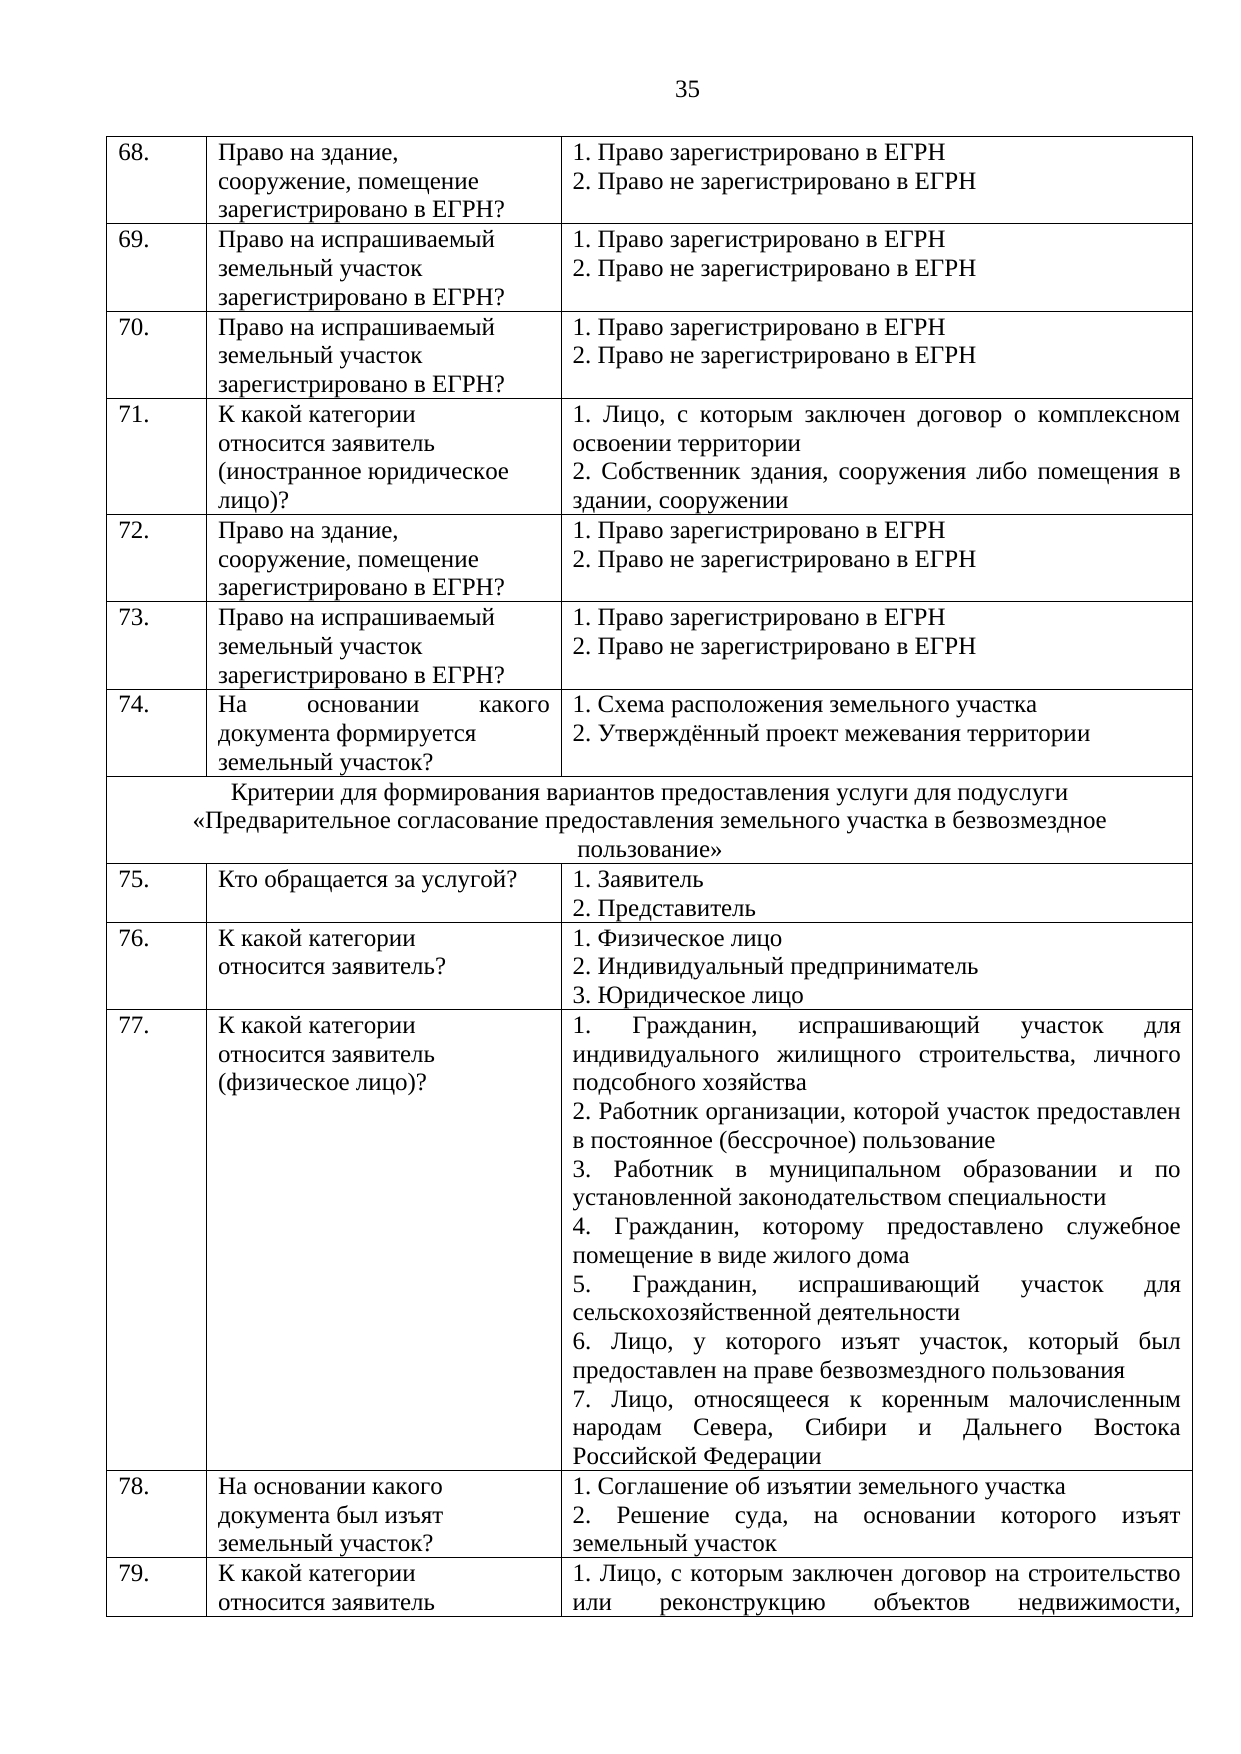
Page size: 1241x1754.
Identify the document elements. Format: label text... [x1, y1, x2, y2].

table_cell Кто обращается за услугой? [207, 864, 561, 922]
table_cell Право на здание, сооружение, помещение зарегистрировано в ЕГРН? [207, 515, 561, 601]
table_cell 1. Право зарегистрировано в ЕГРН 2. Право не зарегистрировано в ЕГРН [562, 224, 1192, 311]
table_cell 74. [107, 690, 206, 776]
table_cell 1. Право зарегистрировано в ЕГРН 2. Право не зарегистрировано в ЕГРН [562, 312, 1192, 398]
table_cell К какой категории относится заявитель? [207, 923, 561, 1009]
table_cell 1. Право зарегистрировано в ЕГРН 2. Право не зарегистрировано в ЕГРН [562, 602, 1192, 688]
table_cell 1. Право зарегистрировано в ЕГРН 2. Право не зарегистрировано в ЕГРН [562, 515, 1192, 601]
table_cell 79. [107, 1558, 206, 1616]
table_cell На основании какого документа формируется земельный участок? [207, 690, 561, 776]
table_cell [207, 1558, 561, 1616]
table_cell Право на здание, сооружение, помещение зарегистрировано в ЕГРН? [207, 137, 561, 223]
table_cell 1. Схема расположения земельного участка 2. Утверждённый проект межевания территории [562, 690, 1192, 776]
table_cell 76. [107, 923, 206, 1009]
table_cell 1. Заявитель 2. Представитель [562, 864, 1192, 922]
table_cell На основании какого документа был изъят земельный участок? [207, 1471, 561, 1557]
table_cell К какой категории относится заявитель (иностранное юридическое лицо)? [207, 399, 561, 514]
table_cell Право на испрашиваемый земельный участок зарегистрировано в ЕГРН? [207, 602, 561, 688]
table_cell 1. Гражданин, испрашивающий участок для индивидуального жилищного строительства, личного подсобного хозяйства 2. Работник организации, которой участок предоставлен в постоянное (бессрочное) пользование 3. Работник в муниципальном образовании и по установленной законодательством специальности 4. Гражданин, которому предоставлено служебное помещение в виде жилого дома 5. Гражданин, испрашивающий участок для сельскохозяйственной деятельности 6. Лицо, у которого изъят участок, который был предоставлен на праве безвозмездного пользования 7. Лицо, относящееся к коренным малочисленным народам Севера, Сибири и Дальнего Востока Российской Федерации [562, 1010, 1192, 1470]
table_cell Право на испрашиваемый земельный участок зарегистрировано в ЕГРН? [207, 312, 561, 398]
table_cell 72. [107, 515, 206, 601]
table_cell 1. Физическое лицо 2. Индивидуальный предприниматель 3. Юридическое лицо [562, 923, 1192, 1009]
table_cell 70. [107, 312, 206, 398]
table_cell 1. Лицо, с которым заключен договор о комплексном освоении территории 2. Собственник здания, сооружения либо помещения в здании, сооружении [562, 399, 1192, 514]
table_cell 71. [107, 399, 206, 514]
table_cell 69. [107, 224, 206, 311]
table_cell Право на испрашиваемый земельный участок зарегистрировано в ЕГРН? [207, 224, 561, 311]
table_cell 1. Соглашение об изъятии земельного участка 2. Решение суда, на основании которого изъят земельный участок [562, 1471, 1192, 1557]
table_cell К какой категории относится заявитель (физическое лицо)? [207, 1010, 561, 1470]
table_cell 1. Право зарегистрировано в ЕГРН 2. Право не зарегистрировано в ЕГРН [562, 137, 1192, 223]
table_cell 78. [107, 1471, 206, 1557]
table_cell 75. [107, 864, 206, 922]
table_cell Критерии для формирования вариантов предоставления услуги для подуслуги «Предварительное согласование предоставления земельного участка в безвозмездное пользование» [107, 777, 1192, 863]
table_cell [562, 1558, 1192, 1616]
table_cell 68. [107, 137, 206, 223]
table_cell 73. [107, 602, 206, 688]
table_cell 77. [107, 1010, 206, 1470]
